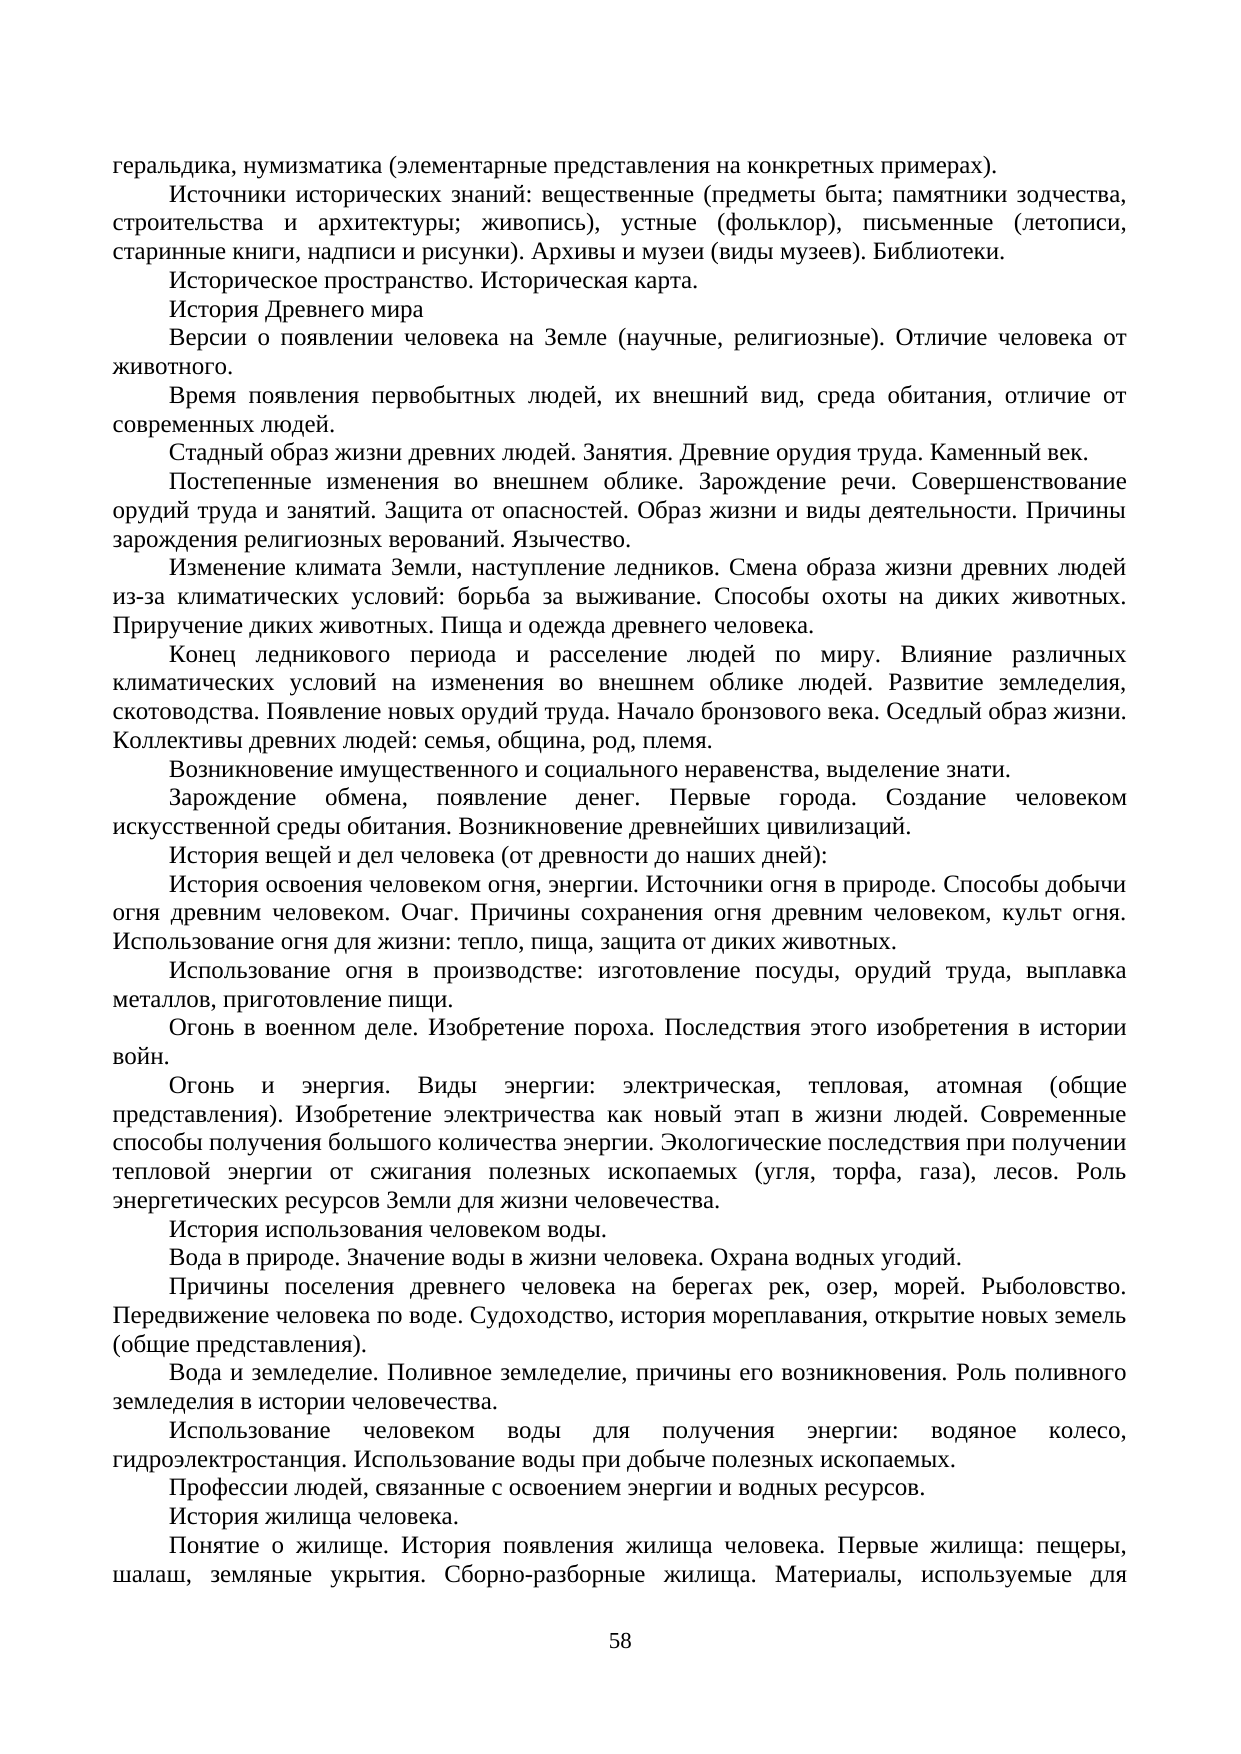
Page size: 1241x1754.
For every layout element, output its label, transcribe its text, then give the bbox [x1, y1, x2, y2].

text Зарождение обмена, появление денег. Первые города. Создание человеком искусственной среды обитания. Возникновение древнейших цивилизаций. [112, 782, 1128, 840]
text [112, 1530, 1128, 1587]
text Версии о появлении человека на Земле (научные, религиозные). Отличие человека от животного. [112, 322, 1128, 380]
text Время появления первобытных людей, их внешний вид, среда обитания, отличие от современных людей. [112, 380, 1128, 437]
text Конец ледникового периода и расселение людей по миру. Влияние различных климатических условий на изменения во внешнем облике людей. Развитие земледелия, скотоводства. Появление новых орудий труда. Начало бронзового века. Оседлый образ жизни. Коллективы древних людей: семья, община, род, племя. [112, 639, 1128, 754]
text Источники исторических знаний: вещественные (предметы быта; памятники зодчества, строительства и архитектуры; живопись), устные (фольклор), письменные (летописи, старинные книги, надписи и рисунки). Архивы и музеи (виды музеев). Библиотеки. [112, 179, 1128, 265]
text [112, 150, 1128, 179]
text История освоения человеком огня, энергии. Источники огня в природе. Способы добычи огня древним человеком. Очаг. Причины сохранения огня древним человеком, культ огня. Использование огня для жизни: тепло, пища, защита от диких животных. [112, 869, 1128, 955]
text Историческое пространство. Историческая карта. [112, 265, 1128, 294]
text Вода и земледелие. Поливное земледелие, причины его возникновения. Роль поливного земледелия в истории человечества. [112, 1357, 1128, 1415]
text Изменение климата Земли, наступление ледников. Смена образа жизни древних людей из-за климатических условий: борьба за выживание. Способы охоты на диких животных. Приручение диких животных. Пища и одежда древнего человека. [112, 552, 1128, 639]
text Использование огня в производстве: изготовление посуды, орудий труда, выплавка металлов, приготовление пищи. [112, 955, 1128, 1012]
text Постепенные изменения во внешнем облике. Зарождение речи. Совершенствование орудий труда и занятий. Защита от опасностей. Образ жизни и виды деятельности. Причины зарождения религиозных верований. Язычество. [112, 466, 1128, 552]
text Огонь и энергия. Виды энергии: электрическая, тепловая, атомная (общие представления). Изобретение электричества как новый этап в жизни людей. Современные способы получения большого количества энергии. Экологические последствия при получении тепловой энергии от сжигания полезных ископаемых (угля, торфа, газа), лесов. Роль энергетических ресурсов Земли для жизни человечества. [112, 1070, 1128, 1214]
text Стадный образ жизни древних людей. Занятия. Древние орудия труда. Каменный век. [112, 437, 1128, 466]
text История жилища человека. [112, 1501, 1128, 1530]
text Возникновение имущественного и социального неравенства, выделение знати. [112, 754, 1128, 782]
text Огонь в военном деле. Изобретение пороха. Последствия этого изобретения в истории войн. [112, 1012, 1128, 1070]
text Профессии людей, связанные с освоением энергии и водных ресурсов. [112, 1472, 1128, 1501]
text Вода в природе. Значение воды в жизни человека. Охрана водных угодий. [112, 1242, 1128, 1271]
text Причины поселения древнего человека на берегах рек, озер, морей. Рыболовство. Передвижение человека по воде. Судоходство, история мореплавания, открытие новых земель (общие представления). [112, 1271, 1128, 1357]
text История использования человеком воды. [112, 1214, 1128, 1242]
text История Древнего мира [112, 294, 1128, 322]
text История вещей и дел человека (от древности до наших дней): [112, 840, 1128, 869]
text Использование человеком воды для получения энергии: водяное колесо, гидроэлектростанция. Использование воды при добыче полезных ископаемых. [112, 1415, 1128, 1472]
